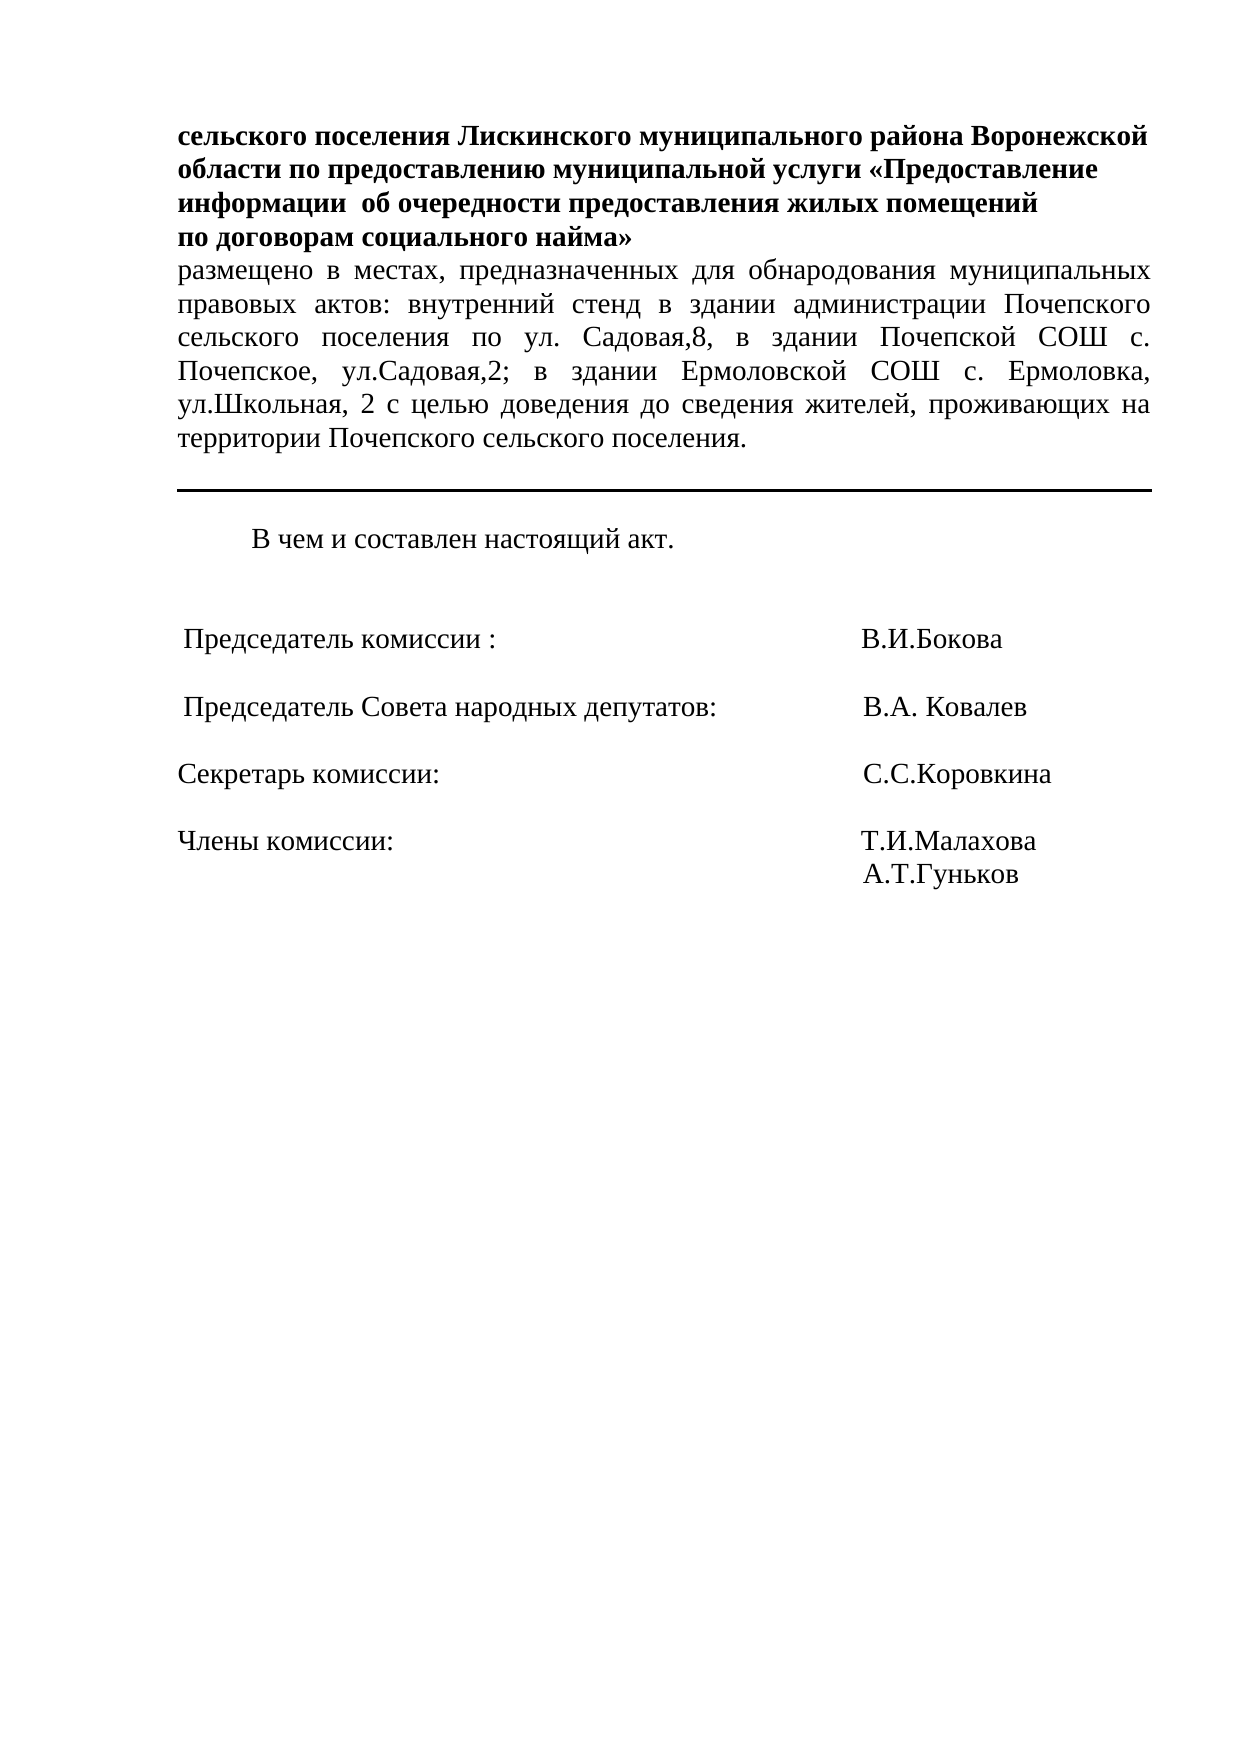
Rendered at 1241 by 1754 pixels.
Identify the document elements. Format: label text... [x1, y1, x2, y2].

text Члены комиссии: Т.И.Малахова [177, 823, 1152, 856]
text размещено в местах, предназначенных для обнародования муниципальных правовых актов: внутренний стенд в здании администрации Почепского сельского поселения по ул. Садовая,8, в здании Почепской СОШ с. Почепское, ул.Садовая,2; в здании Ермоловской СОШ с. Ермоловка, ул.Школьная, 2 с целью доведения до сведения жителей, проживающих на территории Почепского сельского поселения. [177, 252, 1152, 453]
text Секретарь комиссии: С.С.Коровкина [177, 756, 1152, 789]
text сельского поселения Лискинского муниципального района Воронежской области по предоставлению муниципальной услуги «Предоставление информации об очередности предоставления жилых помещений [177, 118, 1152, 219]
text Председатель комиссии : В.И.Бокова [183, 622, 1152, 655]
text по договорам социального найма» [177, 219, 1152, 252]
text Председатель Совета народных депутатов: В.А. Ковалев [183, 689, 1152, 722]
text А.Т.Гуньков [177, 856, 1152, 890]
text В чем и составлен настоящий акт. [177, 521, 1152, 554]
